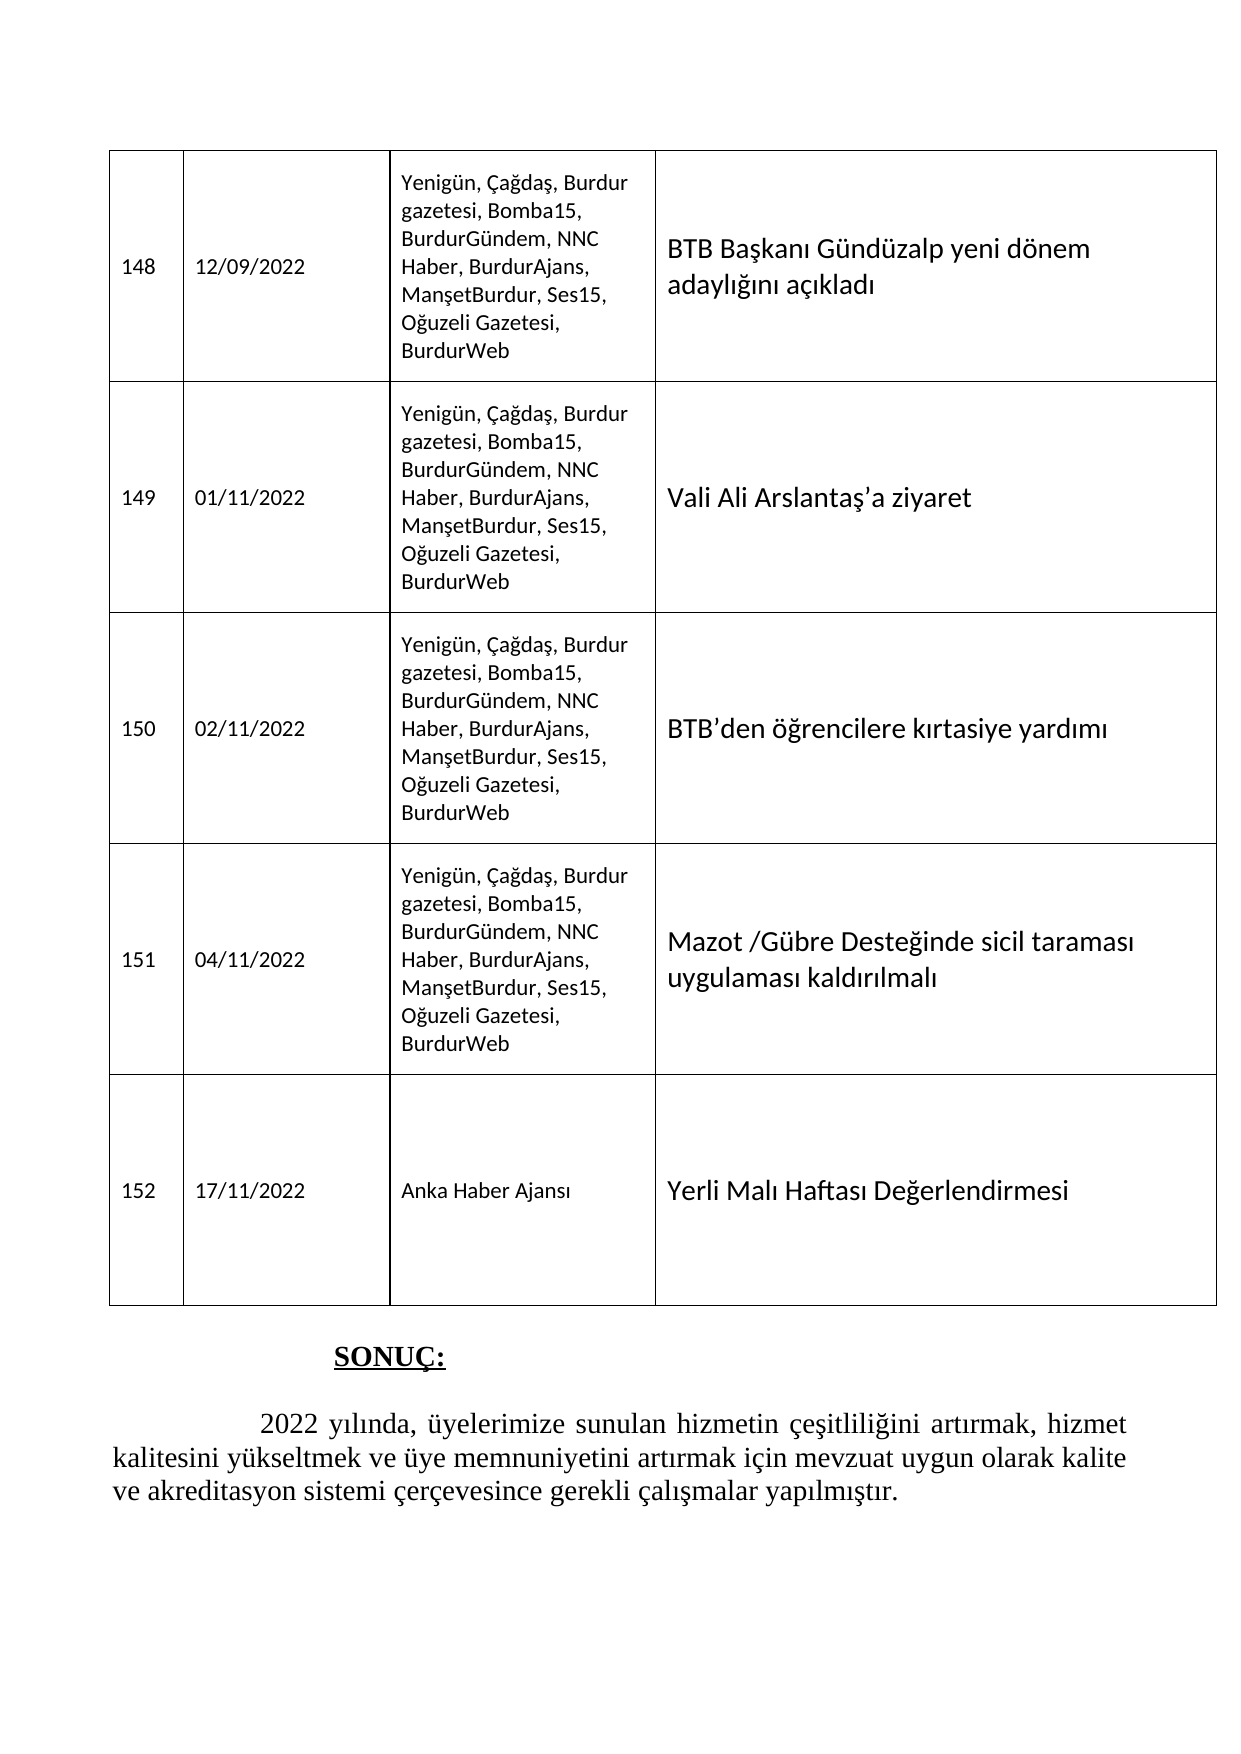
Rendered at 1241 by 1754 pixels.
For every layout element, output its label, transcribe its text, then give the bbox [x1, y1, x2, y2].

table_cell BTB Başkanı Gündüzalp yeni dönem adaylığını açıkladı [656, 151, 1216, 381]
table_cell 151 [110, 844, 183, 1074]
table_cell 01/11/2022 [184, 382, 389, 612]
table_cell 17/11/2022 [184, 1075, 389, 1305]
table_cell Yerli Malı Haftası Değerlendirmesi [656, 1075, 1216, 1305]
table_cell 04/11/2022 [184, 844, 389, 1074]
table_cell 02/11/2022 [184, 613, 389, 843]
table_cell Anka Haber Ajansı [391, 1075, 655, 1305]
table_cell 12/09/2022 [184, 151, 389, 381]
table_cell Yenigün, Çağdaş, Burdur gazetesi, Bomba15, BurdurGündem, NNC Haber, BurdurAjans, ManşetBurdur, Ses15, Oğuzeli Gazetesi, BurdurWeb [391, 613, 655, 843]
table_cell 148 [110, 151, 183, 381]
table_cell Mazot /Gübre Desteğinde sicil taraması uygulaması kaldırılmalı [656, 844, 1216, 1074]
table_cell 149 [110, 382, 183, 612]
text 2022 yılında, üyelerimize sunulan hizmetin çeşitliliğini artırmak, hizmet kalitesini yükseltmek ve üye memnuniyetini artırmak için mevzuat uygun olarak kalite ve akreditasyon sistemi çerçevesince gerekli çalışmalar yapılmıştır. [112, 1406, 1128, 1507]
text SONUÇ: [112, 1339, 1128, 1373]
table_cell Vali Ali Arslantaş’a ziyaret [656, 382, 1216, 612]
table_cell BTB’den öğrencilere kırtasiye yardımı [656, 613, 1216, 843]
table_cell Yenigün, Çağdaş, Burdur gazetesi, Bomba15, BurdurGündem, NNC Haber, BurdurAjans, ManşetBurdur, Ses15, Oğuzeli Gazetesi, BurdurWeb [391, 844, 655, 1074]
table_cell 152 [110, 1075, 183, 1305]
table_cell Yenigün, Çağdaş, Burdur gazetesi, Bomba15, BurdurGündem, NNC Haber, BurdurAjans, ManşetBurdur, Ses15, Oğuzeli Gazetesi, BurdurWeb [391, 382, 655, 612]
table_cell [391, 151, 655, 381]
table_cell 150 [110, 613, 183, 843]
